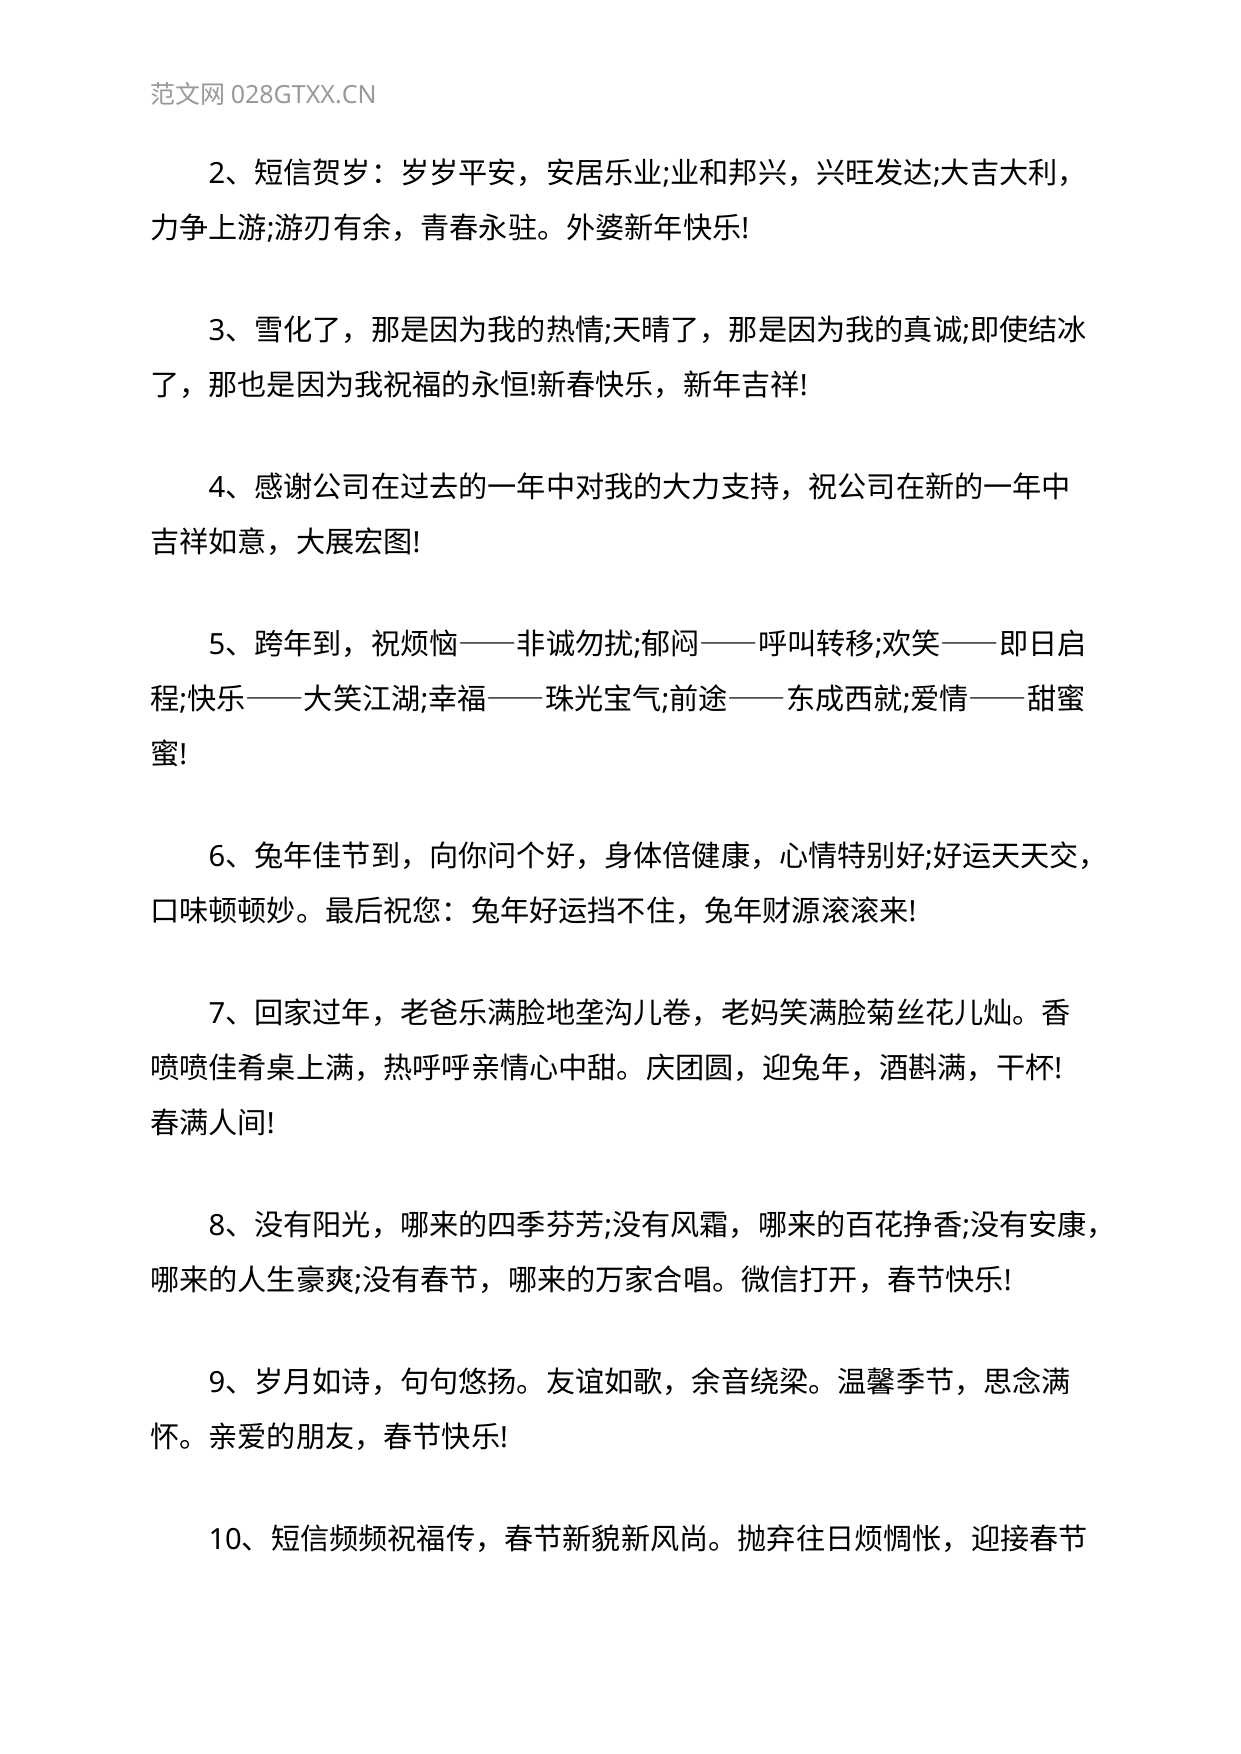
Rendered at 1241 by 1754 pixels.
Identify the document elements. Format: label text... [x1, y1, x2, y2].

text 8、没有阳光，哪来的四季芬芳;没有风霜，哪来的百花挣香;没有安康，哪来的人生豪爽;没有春节，哪来的万家合唱。微信打开，春节快乐! [150, 1202, 1090, 1299]
text 6、兔年佳节到，向你问个好，身体倍健康，心情特别好;好运天天交，口味顿顿妙。最后祝您：兔年好运挡不住，兔年财源滚滚来! [150, 833, 1090, 930]
text 9、岁月如诗，句句悠扬。友谊如歌，余音绕梁。温馨季节，思念满怀。亲爱的朋友，春节快乐! [150, 1359, 1090, 1456]
text 2、短信贺岁：岁岁平安，安居乐业;业和邦兴，兴旺发达;大吉大利，力争上游;游刃有余，青春永驻。外婆新年快乐! [150, 150, 1090, 247]
text 5、跨年到，祝烦恼——非诚勿扰;郁闷——呼叫转移;欢笑——即日启程;快乐——大笑江湖;幸福——珠光宝气;前途——东成西就;爱情——甜蜜蜜! [150, 621, 1090, 773]
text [150, 1516, 1090, 1558]
text 4、感谢公司在过去的一年中对我的大力支持，祝公司在新的一年中吉祥如意，大展宏图! [150, 464, 1090, 561]
text 3、雪化了，那是因为我的热情;天晴了，那是因为我的真诚;即使结冰了，那也是因为我祝福的永恒!新春快乐，新年吉祥! [150, 307, 1090, 404]
text 7、回家过年，老爸乐满脸地垄沟儿卷，老妈笑满脸菊丝花儿灿。香喷喷佳肴桌上满，热呼呼亲情心中甜。庆团圆，迎兔年，酒斟满，干杯!春满人间! [150, 990, 1090, 1142]
